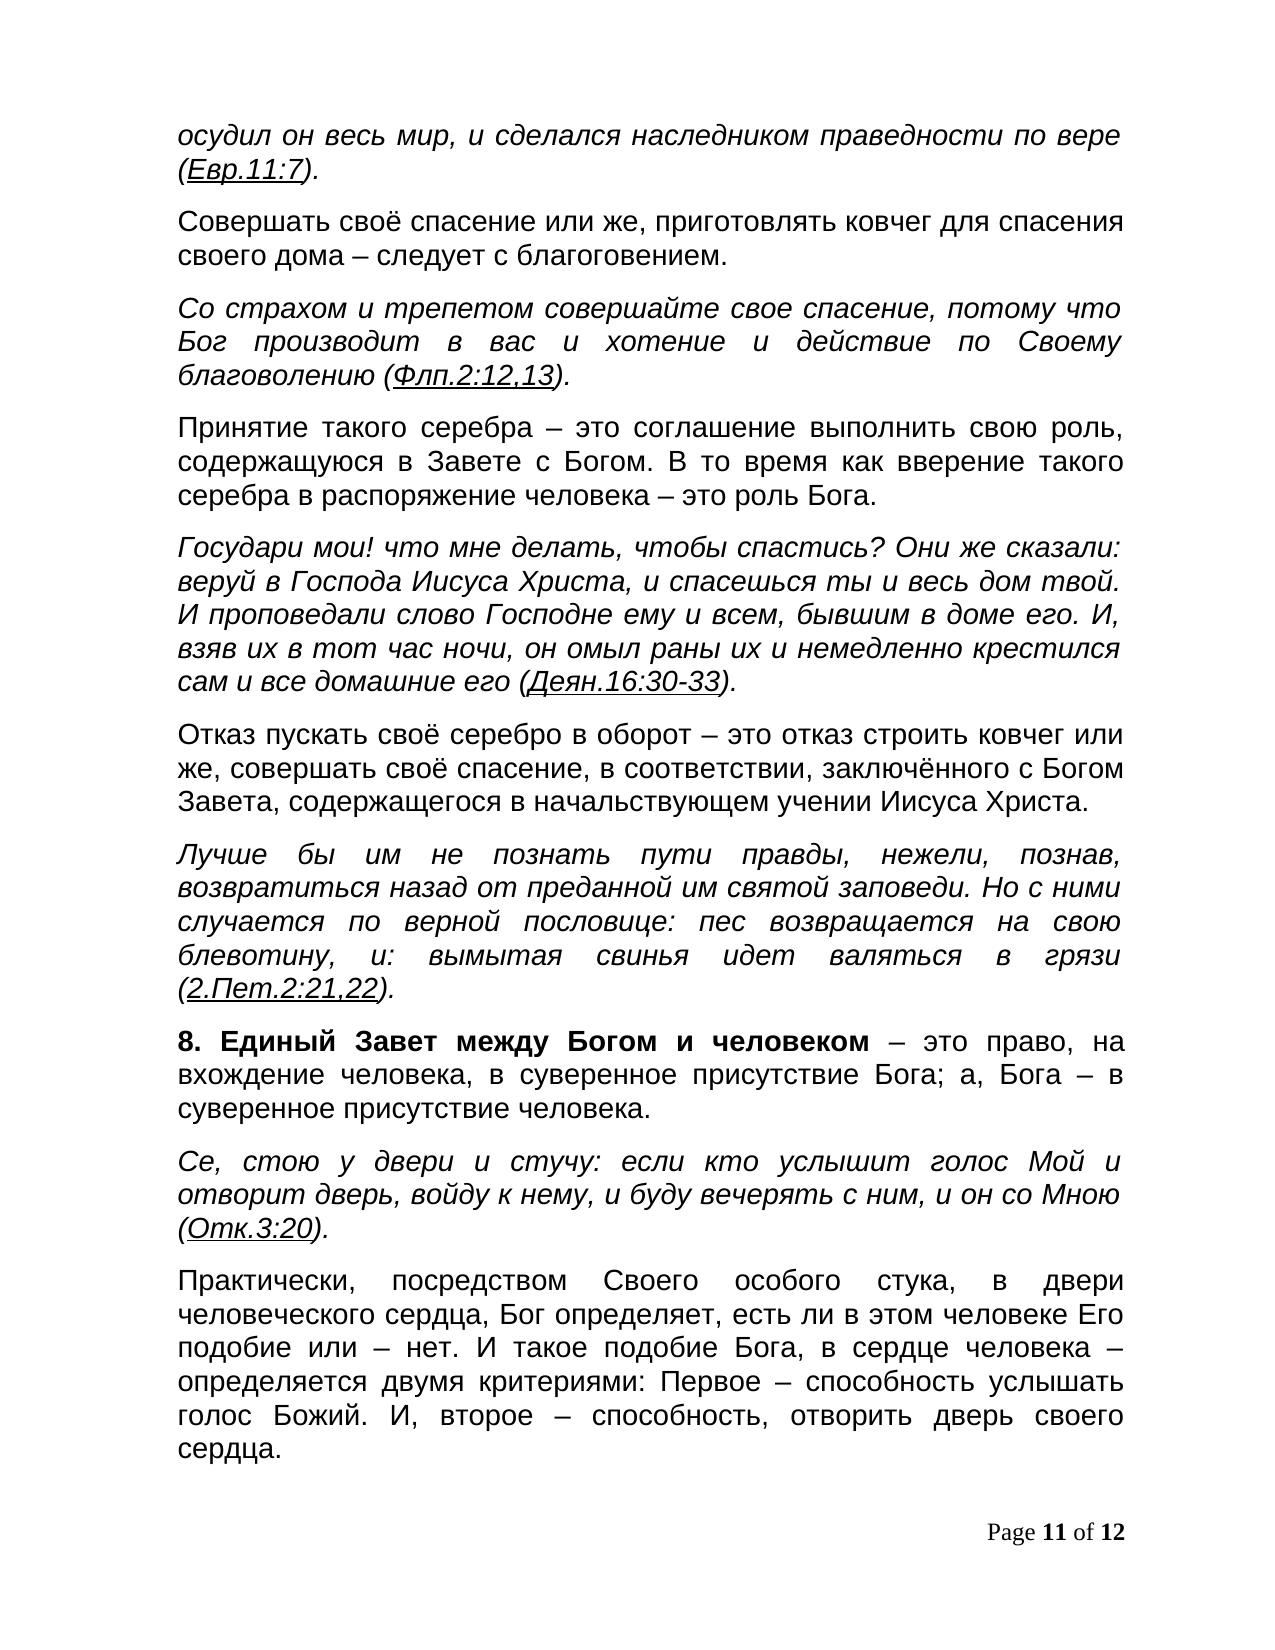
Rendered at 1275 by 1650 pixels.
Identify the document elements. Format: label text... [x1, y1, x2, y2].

text Государи мои! что мне делать, чтобы спастись? Они же сказали: веруй в Господа Иисуса Христа, и спасешься ты и весь дом твой. И проповедали слово Господне ему и всем, бывшим в доме его. И, взяв их в тот час ночи, он омыл раны их и немедленно крестился сам и все домашние его (Деян.16:30-33). [177, 530, 1125, 698]
text Практически, посредством Своего особого стука, в двери человеческого сердца, Бог определяет, есть ли в этом человеке Его подобие или – нет. И такое подобие Бога, в сердце человека – определяется двумя критериями: Первое – способность услышать голос Божий. И, второе – способность, отворить дверь своего сердца. [177, 1263, 1125, 1464]
text Принятие такого серебра – это соглашение выполнить свою роль, содержащуюся в Завете с Богом. В то время как вверение такого серебра в распоряжение человека – это роль Бога. [177, 410, 1125, 511]
text Со страхом и трепетом совершайте свое спасение, потому что Бог производит в вас и хотение и действие по Своему благоволению (Флп.2:12,13). [177, 291, 1125, 391]
text 8. Единый Завет между Богом и человеком – это право, на вхождение человека, в суверенное присутствие Бога; а, Бога – в суверенное присутствие человека. [177, 1024, 1125, 1124]
text Лучше бы им не познать пути правды, нежели, познав, возвратиться назад от преданной им святой заповеди. Но с ними случается по верной пословице: пес возвращается на свою блевотину, и: вымытая свинья идет валяться в грязи (2.Пет.2:21,22). [177, 837, 1125, 1004]
text Отказ пускать своё серебро в оборот – это отказ строить ковчег или же, совершать своё спасение, в соответствии, заключённого с Богом Завета, содержащегося в начальствующем учении Иисуса Христа. [177, 717, 1125, 818]
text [177, 118, 1125, 185]
text Совершать своё спасение или же, приготовлять ковчег для спасения своего дома – следует с благоговением. [177, 204, 1125, 271]
text Се, стою у двери и стучу: если кто услышит голос Мой и отворит дверь, войду к нему, и буду вечерять с ним, и он со Мною (Отк.3:20). [177, 1143, 1125, 1244]
